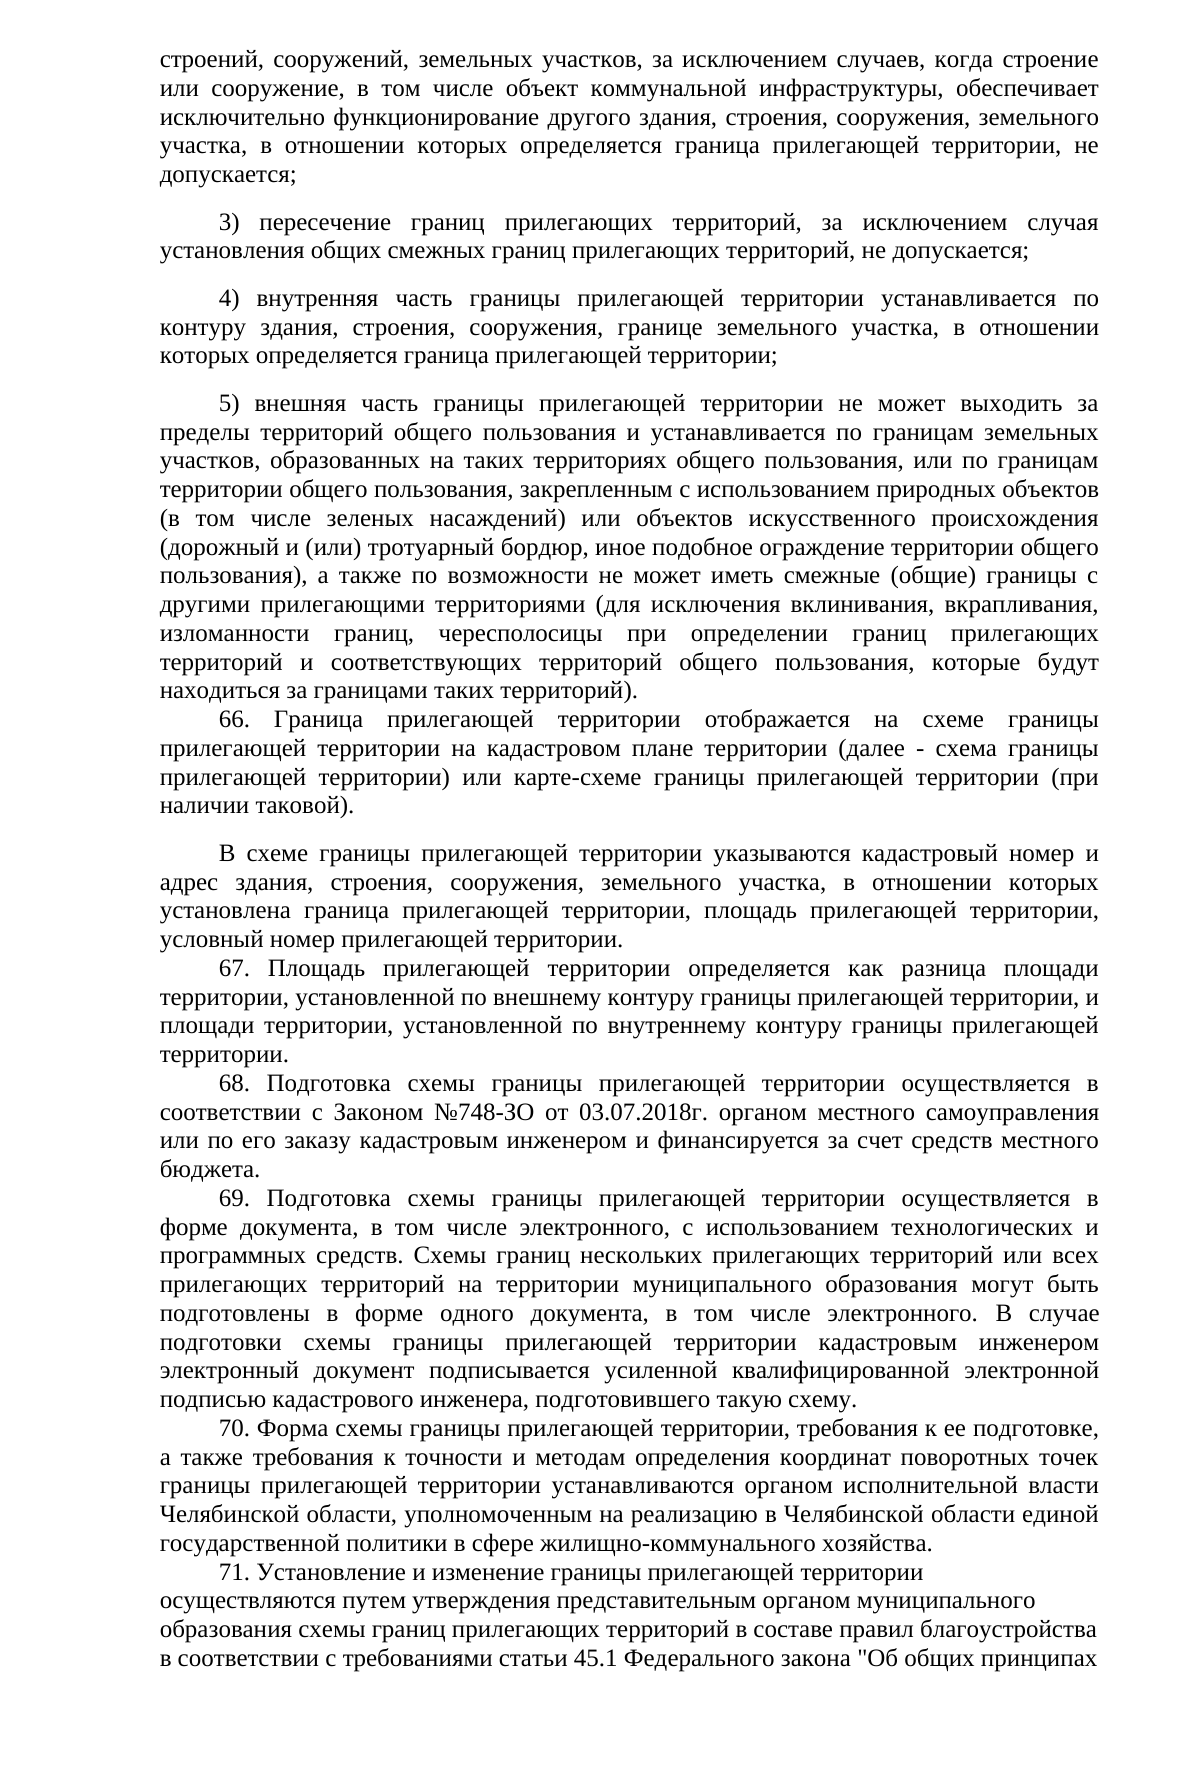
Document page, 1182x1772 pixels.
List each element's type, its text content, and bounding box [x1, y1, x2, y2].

text 70. Форма схемы границы прилегающей территории, требования к ее подготовке, а также требования к точности и методам определения координат поворотных точек границы прилегающей территории устанавливаются органом исполнительной власти Челябинской области, уполномоченным на реализацию в Челябинской области единой государственной политики в сфере жилищно-коммунального хозяйства. [159, 1413, 1100, 1557]
text 3) пересечение границ прилегающих территорий, за исключением случая установления общих смежных границ прилегающих территорий, не допускается; [159, 207, 1100, 264]
text 68. Подготовка схемы границы прилегающей территории осуществляется в соответствии с Законом №748-ЗО от 03.07.2018г. органом местного самоуправления или по его заказу кадастровым инженером и финансируется за счет средств местного бюджета. [159, 1068, 1100, 1183]
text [159, 44, 1100, 188]
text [159, 1557, 1100, 1672]
text 5) внешняя часть границы прилегающей территории не может выходить за пределы территорий общего пользования и устанавливается по границам земельных участков, образованных на таких территориях общего пользования, или по границам территории общего пользования, закрепленным с использованием природных объектов (в том числе зеленых насаждений) или объектов искусственного происхождения (дорожный и (или) тротуарный бордюр, иное подобное ограждение территории общего пользования), а также по возможности не может иметь смежные (общие) границы с другими прилегающими территориями (для исключения вклинивания, вкрапливания, изломанности границ, чересполосицы при определении границ прилегающих территорий и соответствующих территорий общего пользования, которые будут находиться за границами таких территорий). [159, 388, 1100, 704]
text 69. Подготовка схемы границы прилегающей территории осуществляется в форме документа, в том числе электронного, с использованием технологических и программных средств. Схемы границ нескольких прилегающих территорий или всех прилегающих территорий на территории муниципального образования могут быть подготовлены в форме одного документа, в том числе электронного. В случае подготовки схемы границы прилегающей территории кадастровым инженером электронный документ подписывается усиленной квалифицированной электронной подписью кадастрового инженера, подготовившего такую схему. [159, 1183, 1100, 1413]
text В схеме границы прилегающей территории указываются кадастровый номер и адрес здания, строения, сооружения, земельного участка, в отношении которых установлена граница прилегающей территории, площадь прилегающей территории, условный номер прилегающей территории. [159, 838, 1100, 953]
text 66. Граница прилегающей территории отображается на схеме границы прилегающей территории на кадастровом плане территории (далее - схема границы прилегающей территории) или карте-схеме границы прилегающей территории (при наличии таковой). [159, 704, 1100, 819]
text 67. Площадь прилегающей территории определяется как разница площади территории, установленной по внешнему контуру границы прилегающей территории, и площади территории, установленной по внутреннему контуру границы прилегающей территории. [159, 953, 1100, 1068]
text 4) внутренняя часть границы прилегающей территории устанавливается по контуру здания, строения, сооружения, границе земельного участка, в отношении которых определяется граница прилегающей территории; [159, 283, 1100, 369]
